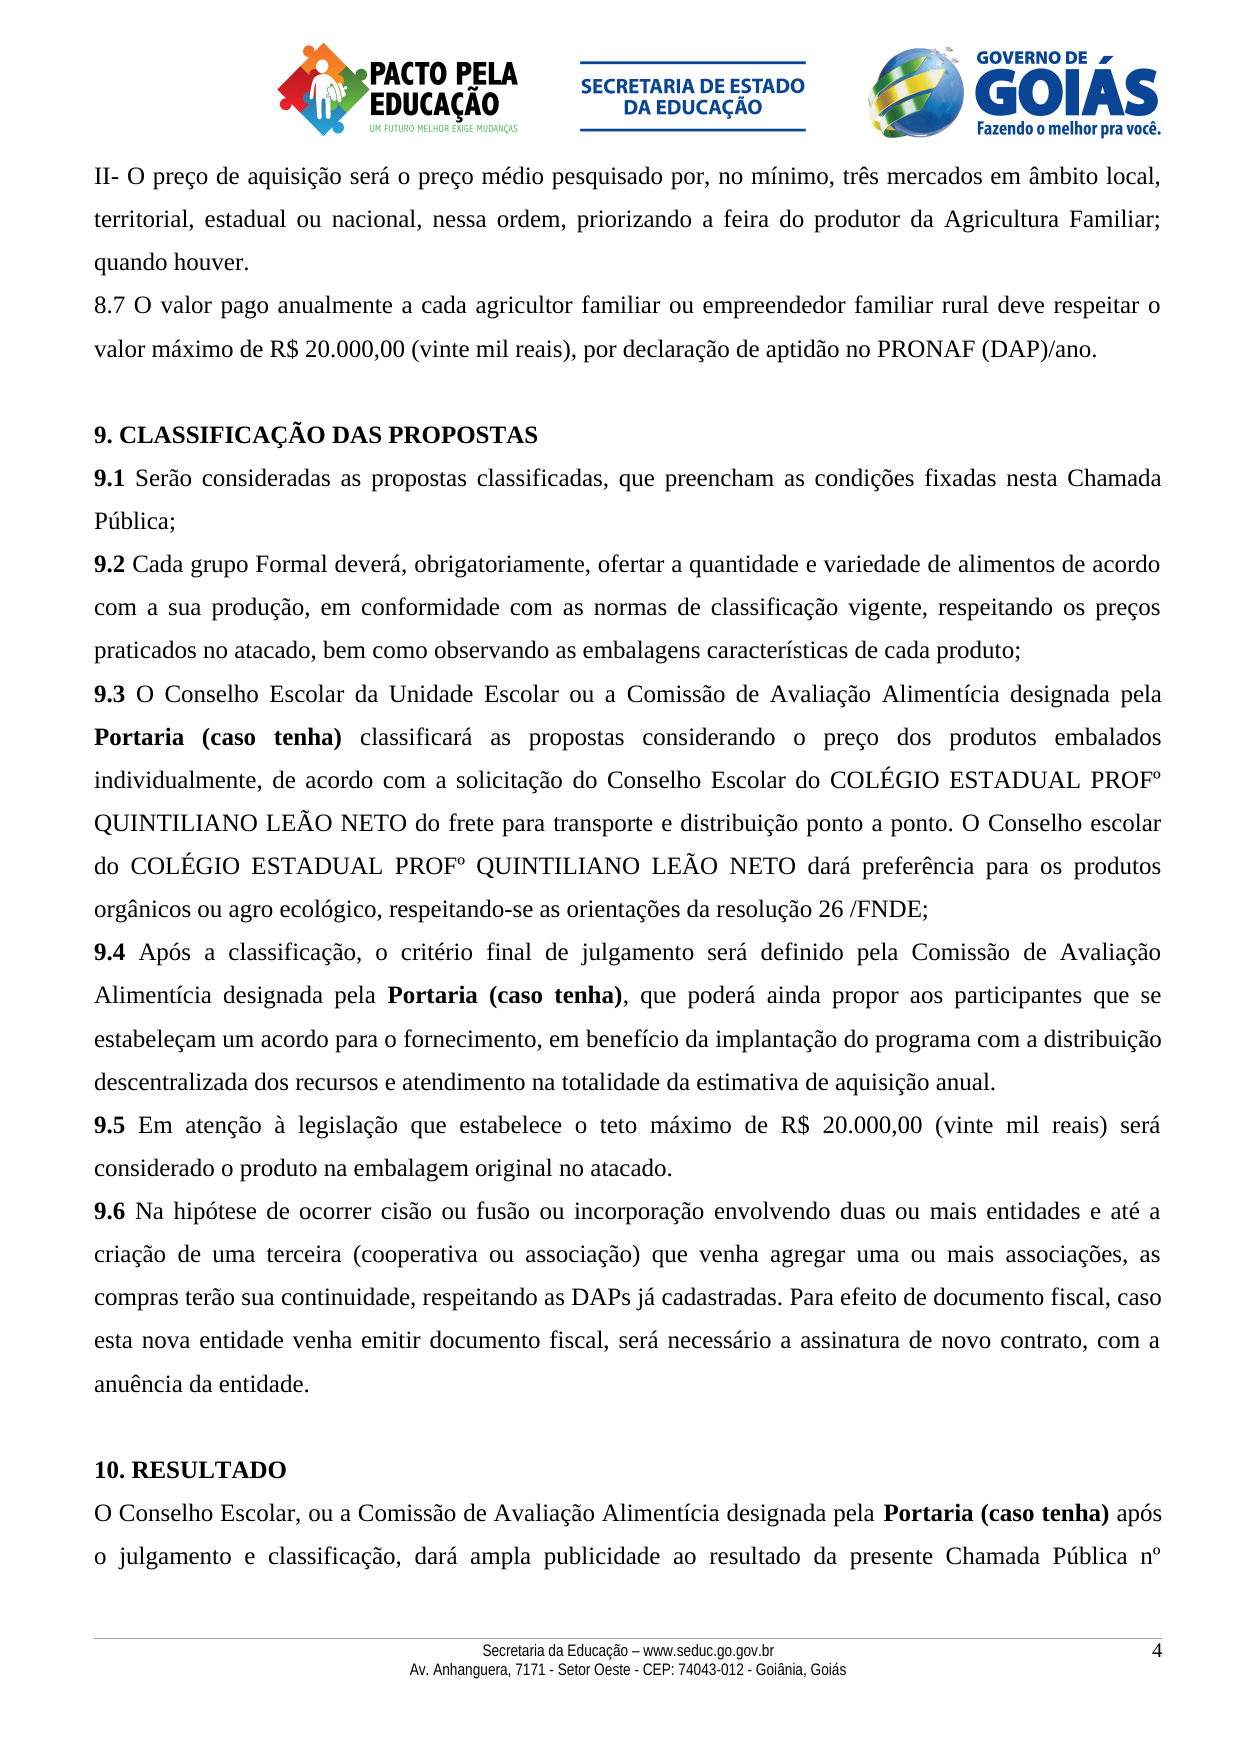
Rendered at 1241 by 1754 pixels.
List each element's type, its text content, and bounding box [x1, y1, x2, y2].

text 9.6 Na hipótese de ocorrer cisão ou fusão ou incorporação envolvendo duas ou mais entidades e até a criação de uma terceira (cooperativa ou associação) que venha agregar uma ou mais associações, as compras terão sua continuidade, respeitando as DAPs já cadastradas. Para efeito de documento fiscal, caso esta nova entidade venha emitir documento fiscal, será necessário a assinatura de novo contrato, com a anuência da entidade. [94, 1196, 1162, 1397]
text II- O preço de aquisição será o preço médio pesquisado por, no mínimo, três mercados em âmbito local, territorial, estadual ou nacional, nessa ordem, priorizando a feira do produtor da Agricultura Familiar; quando houver. [94, 161, 1162, 276]
text 9.4 Após a classificação, o critério final de julgamento será definido pela Comissão de Avaliação Alimentícia designada pela Portaria (caso tenha), que poderá ainda propor aos participantes que se estabeleçam um acordo para o fornecimento, em benefício da implantação do programa com a distribuição descentralizada dos recursos e atendimento na totalidade da estimativa de aquisição anual. [94, 937, 1162, 1096]
text 9. CLASSIFICAÇÃO DAS PROPOSTAS [94, 420, 1162, 449]
text 9.2 Cada grupo Formal deverá, obrigatoriamente, ofertar a quantidade e variedade de alimentos de acordo com a sua produção, em conformidade com as normas de classificação vigente, respeitando os preços praticados no atacado, bem como observando as embalagens características de cada produto; [94, 549, 1162, 664]
text 8.7 O valor pago anualmente a cada agricultor familiar ou empreendedor familiar rural deve respeitar o valor máximo de R$ 20.000,00 (vinte mil reais), por declaração de aptidão no PRONAF (DAP)/ano. [94, 291, 1162, 362]
text 9.1 Serão consideradas as propostas classificadas, que preencham as condições fixadas nesta Chamada Pública; [94, 463, 1162, 535]
text 10. RESULTADO [94, 1455, 1162, 1484]
picture [268, 39, 1168, 147]
text 9.5 Em atenção à legislação que estabelece o teto máximo de R$ 20.000,00 (vinte mil reais) será considerado o produto na embalagem original no atacado. [94, 1110, 1162, 1182]
text 9.3 O Conselho Escolar da Unidade Escolar ou a Comissão de Avaliação Alimentícia designada pela Portaria (caso tenha) classificará as propostas considerando o preço dos produtos embalados individualmente, de acordo com a solicitação do Conselho Escolar do COLÉGIO ESTADUAL PROFº QUINTILIANO LEÃO NETO do frete para transporte e distribuição ponto a ponto. O Conselho escolar do COLÉGIO ESTADUAL PROFº QUINTILIANO LEÃO NETO dará preferência para os produtos orgânicos ou agro ecológico, respeitando-se as orientações da resolução 26 /FNDE; [94, 679, 1162, 923]
